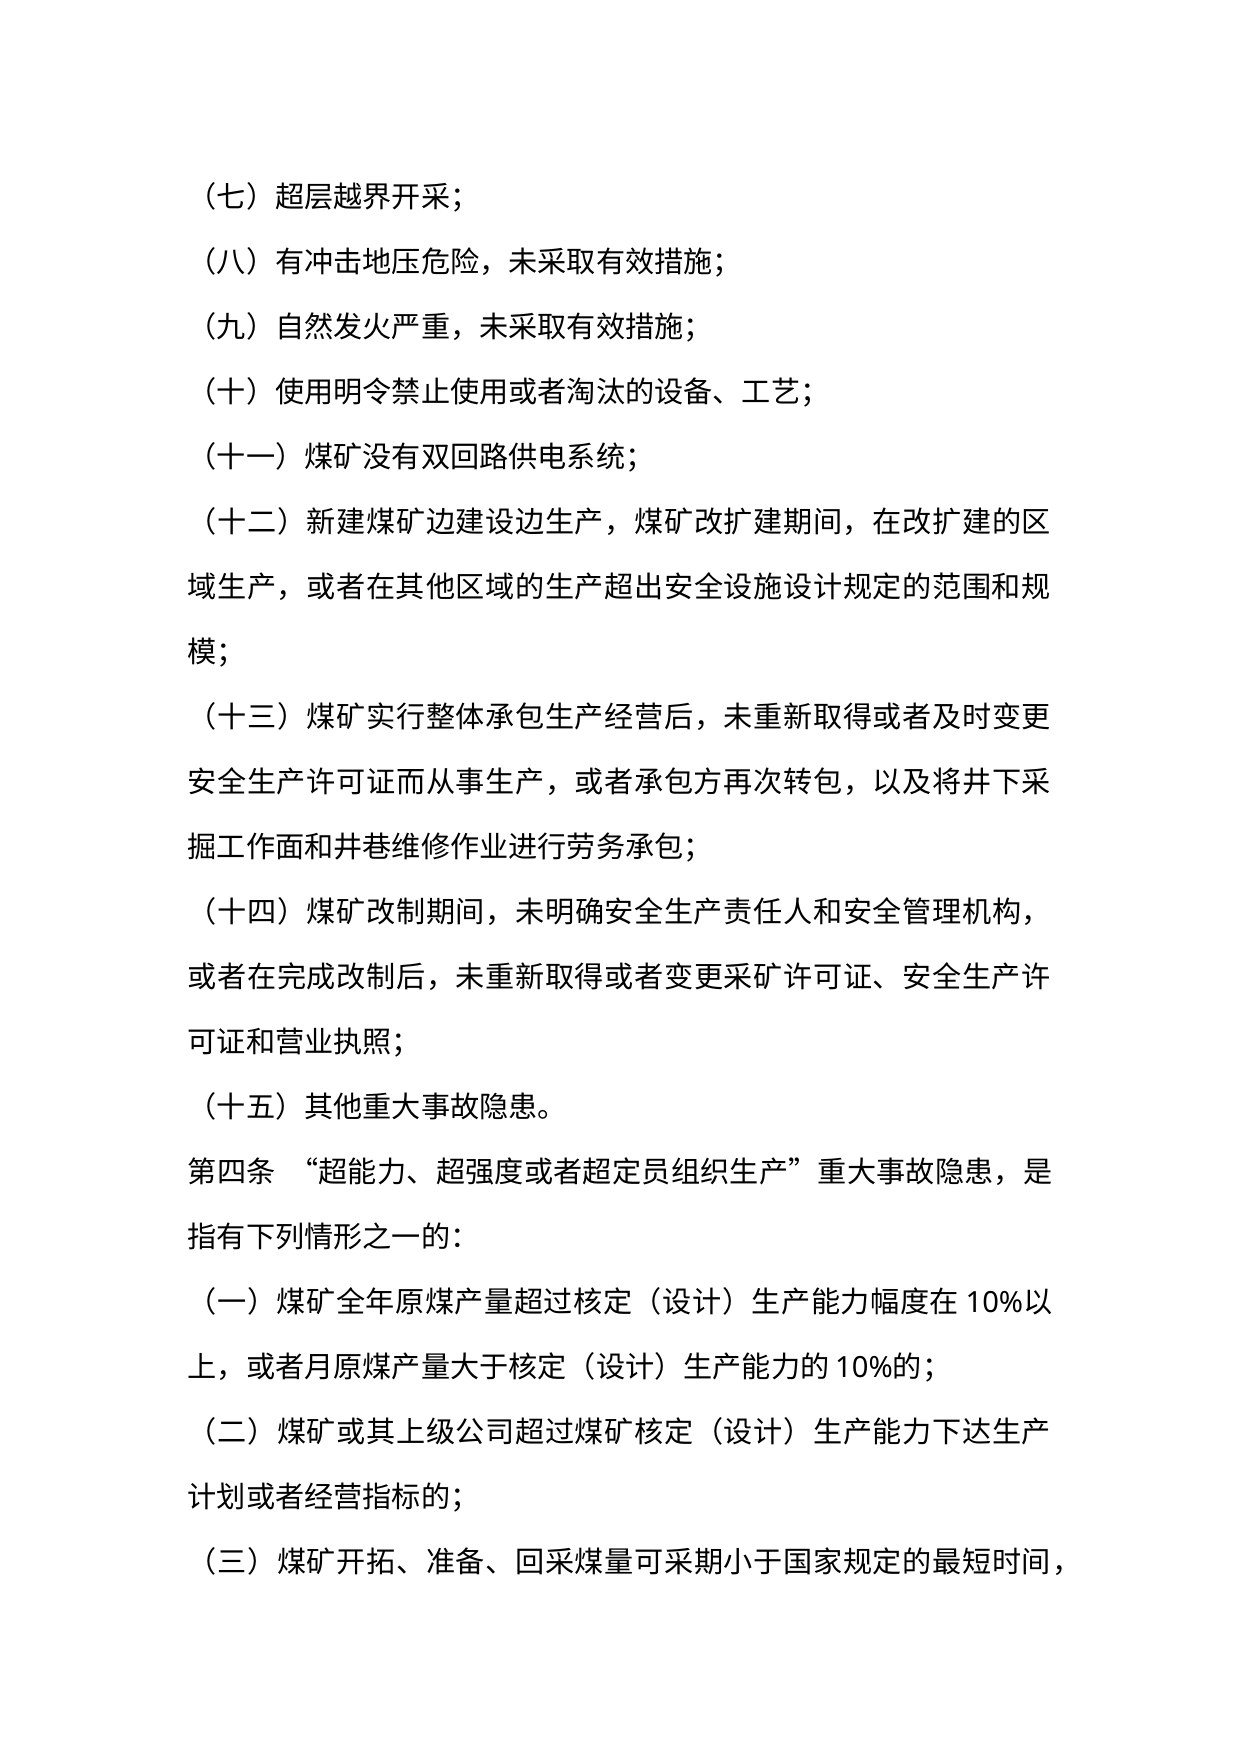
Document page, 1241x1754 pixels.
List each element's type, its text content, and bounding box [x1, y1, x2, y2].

text （十一）煤矿没有双回路供电系统； [187, 422, 1053, 487]
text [187, 1527, 1053, 1592]
text （十四）煤矿改制期间，未明确安全生产责任人和安全管理机构，或者在完成改制后，未重新取得或者变更采矿许可证、安全生产许可证和营业执照； [187, 877, 1053, 1072]
text （十二）新建煤矿边建设边生产，煤矿改扩建期间，在改扩建的区域生产，或者在其他区域的生产超出安全设施设计规定的范围和规模； [187, 487, 1053, 682]
text （九）自然发火严重，未采取有效措施； [187, 292, 1053, 357]
text （七）超层越界开采； [187, 162, 1053, 227]
text （八）有冲击地压危险，未采取有效措施； [187, 227, 1053, 292]
text （二）煤矿或其上级公司超过煤矿核定（设计）生产能力下达生产计划或者经营指标的； [187, 1397, 1053, 1527]
text 第四条 “超能力、超强度或者超定员组织生产”重大事故隐患，是指有下列情形之一的： [187, 1137, 1053, 1267]
text （十）使用明令禁止使用或者淘汰的设备、工艺； [187, 357, 1053, 422]
text （十三）煤矿实行整体承包生产经营后，未重新取得或者及时变更安全生产许可证而从事生产，或者承包方再次转包，以及将井下采掘工作面和井巷维修作业进行劳务承包； [187, 682, 1053, 877]
text （十五）其他重大事故隐患。 [187, 1072, 1053, 1137]
text （一）煤矿全年原煤产量超过核定（设计）生产能力幅度在10%以上，或者月原煤产量大于核定（设计）生产能力的10%的； [187, 1267, 1053, 1397]
